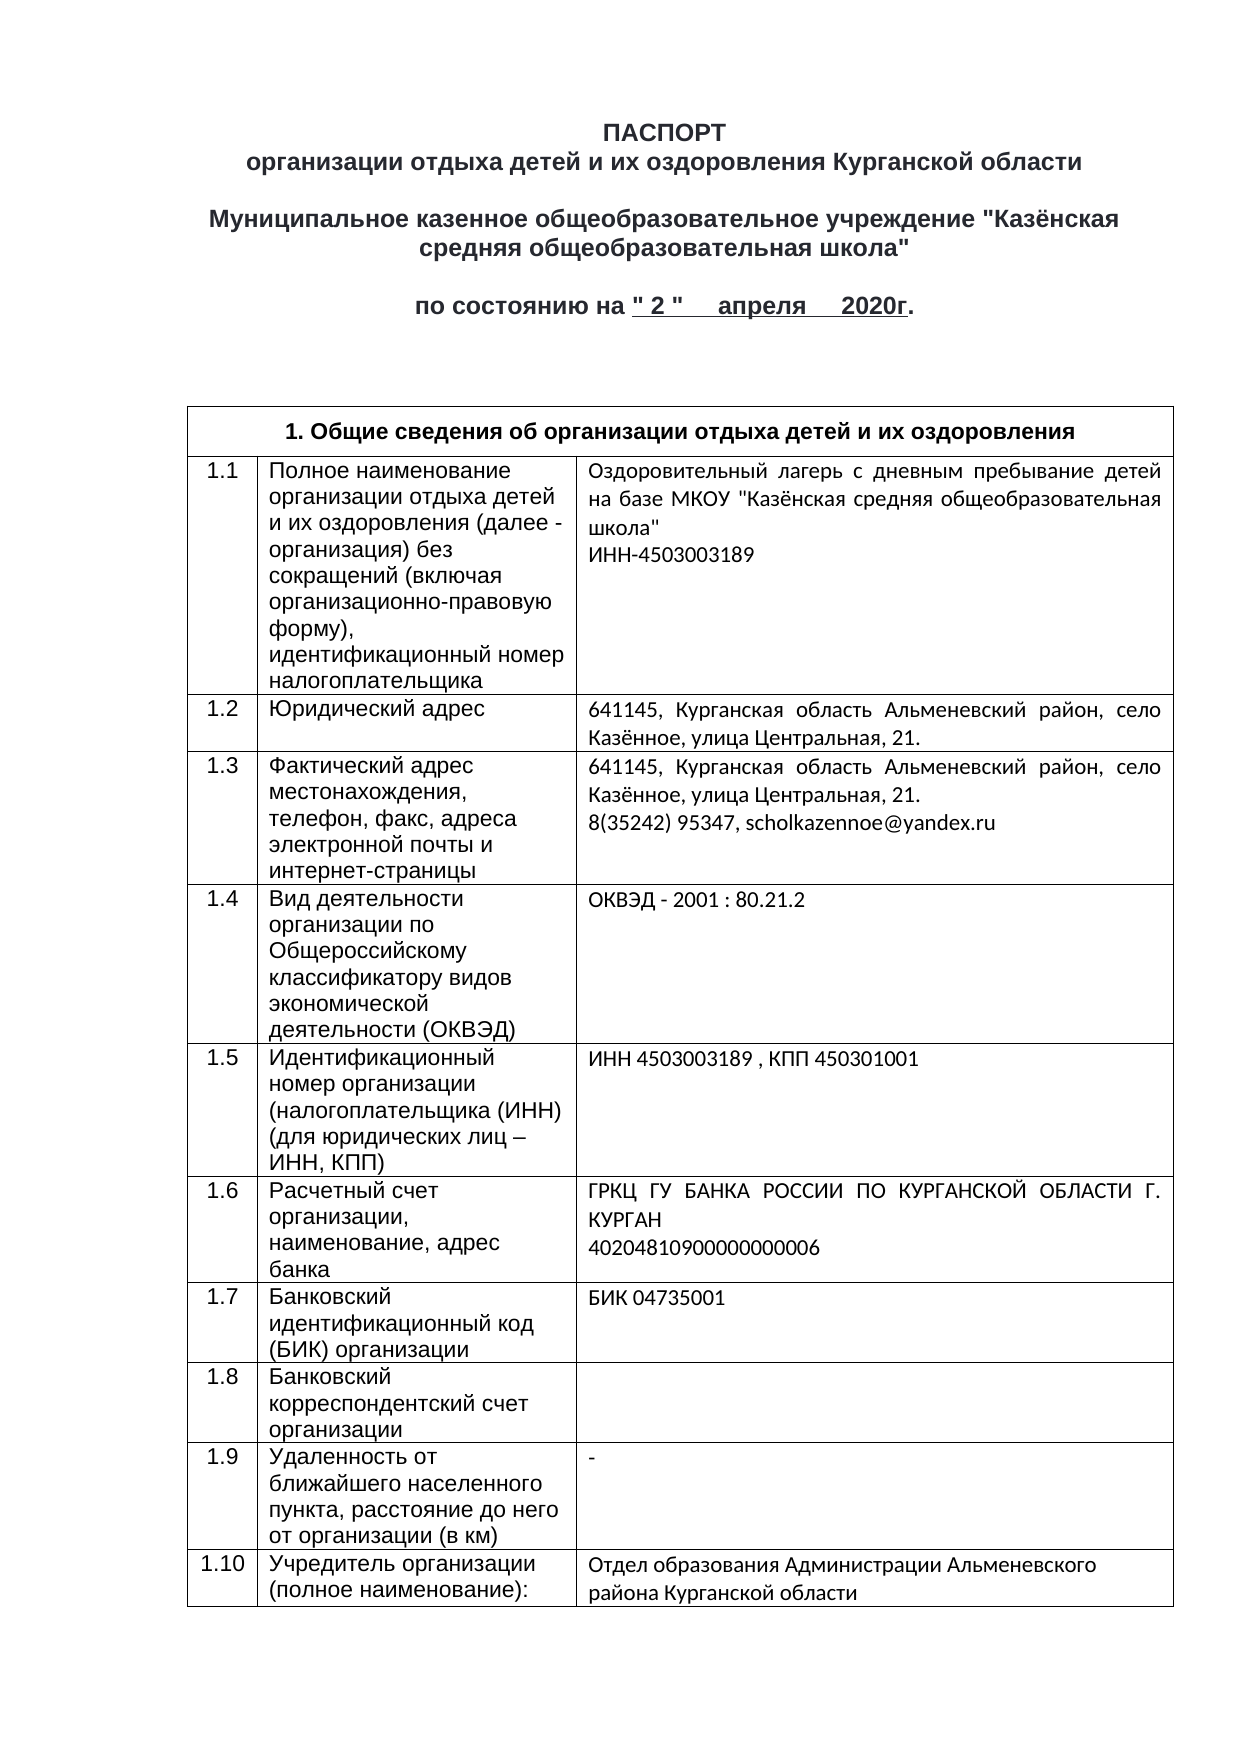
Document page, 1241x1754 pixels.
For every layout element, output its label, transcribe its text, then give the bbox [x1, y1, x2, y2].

text по состоянию на " 2 " апреля 2020г. [177, 291, 1152, 319]
table_cell 1.3 [188, 752, 257, 884]
table_cell Идентификационный номер организации (налогоплательщика (ИНН) (для юридических лиц – ИНН, КПП) [258, 1044, 576, 1176]
table_cell БИК 04735001 [577, 1283, 1173, 1362]
table_cell Расчетный счет организации, наименование, адрес банка [258, 1177, 576, 1282]
table_cell Юридический адрес [258, 695, 576, 751]
table_cell Банковский корреспондентский счет организации [258, 1363, 576, 1442]
table_cell 641145, Курганская область Альменевский район, село Казённое, улица Центральная, 21. [577, 695, 1173, 751]
table_cell ОКВЭД - 2001 : 80.21.2 [577, 885, 1173, 1043]
table_cell Оздоровительный лагерь с дневным пребывание детей на базе МКОУ "Казёнская средняя общеобразовательная школа" ИНН-4503003189 [577, 457, 1173, 694]
table_cell 641145, Курганская область Альменевский район, село Казённое, улица Центральная, 21. 8(35242) 95347, scholkazennoe@yandex.ru [577, 752, 1173, 884]
text организации отдыха детей и их оздоровления Курганской области [177, 147, 1152, 176]
table_cell Фактический адрес местонахождения, телефон, факс, адреса электронной почты и интернет-страницы [258, 752, 576, 884]
table_cell 1.10 [188, 1550, 257, 1606]
text ПАСПОРТ [177, 118, 1152, 147]
table_cell Вид деятельности организации по Общероссийскому классификатору видов экономической деятельности (ОКВЭД) [258, 885, 576, 1043]
text Муниципальное казенное общеобразовательное учреждение "Казёнская средняя общеобразовательная школа" [177, 204, 1152, 262]
table_cell Удаленность от ближайшего населенного пункта, расстояние до него от организации (в км) [258, 1443, 576, 1549]
table_cell Учредитель организации (полное наименование): [258, 1550, 576, 1606]
table_header 1. Общие сведения об организации отдыха детей и их оздоровления [188, 407, 1173, 456]
table_cell 1.4 [188, 885, 257, 1043]
table_cell ИНН 4503003189 , КПП 450301001 [577, 1044, 1173, 1176]
table_cell Полное наименование организации отдыха детей и их оздоровления (далее - организация) без сокращений (включая организационно-правовую форму), идентификационный номер налогоплательщика [258, 457, 576, 694]
table_cell 1.9 [188, 1443, 257, 1549]
table_cell 1.8 [188, 1363, 257, 1442]
table_cell Банковский идентификационный код (БИК) организации [258, 1283, 576, 1362]
table_cell 1.6 [188, 1177, 257, 1282]
table_cell Отдел образования Администрации Альменевского района Курганской области [577, 1550, 1173, 1606]
table_cell 1.1 [188, 457, 257, 694]
table_cell 1.2 [188, 695, 257, 751]
table_cell [577, 1363, 1173, 1442]
table_cell ГРКЦ ГУ БАНКА РОССИИ ПО КУРГАНСКОЙ ОБЛАСТИ Г. КУРГАН 40204810900000000006 [577, 1177, 1173, 1282]
table_cell 1.7 [188, 1283, 257, 1362]
table_cell 1.5 [188, 1044, 257, 1176]
table_cell - [577, 1443, 1173, 1549]
